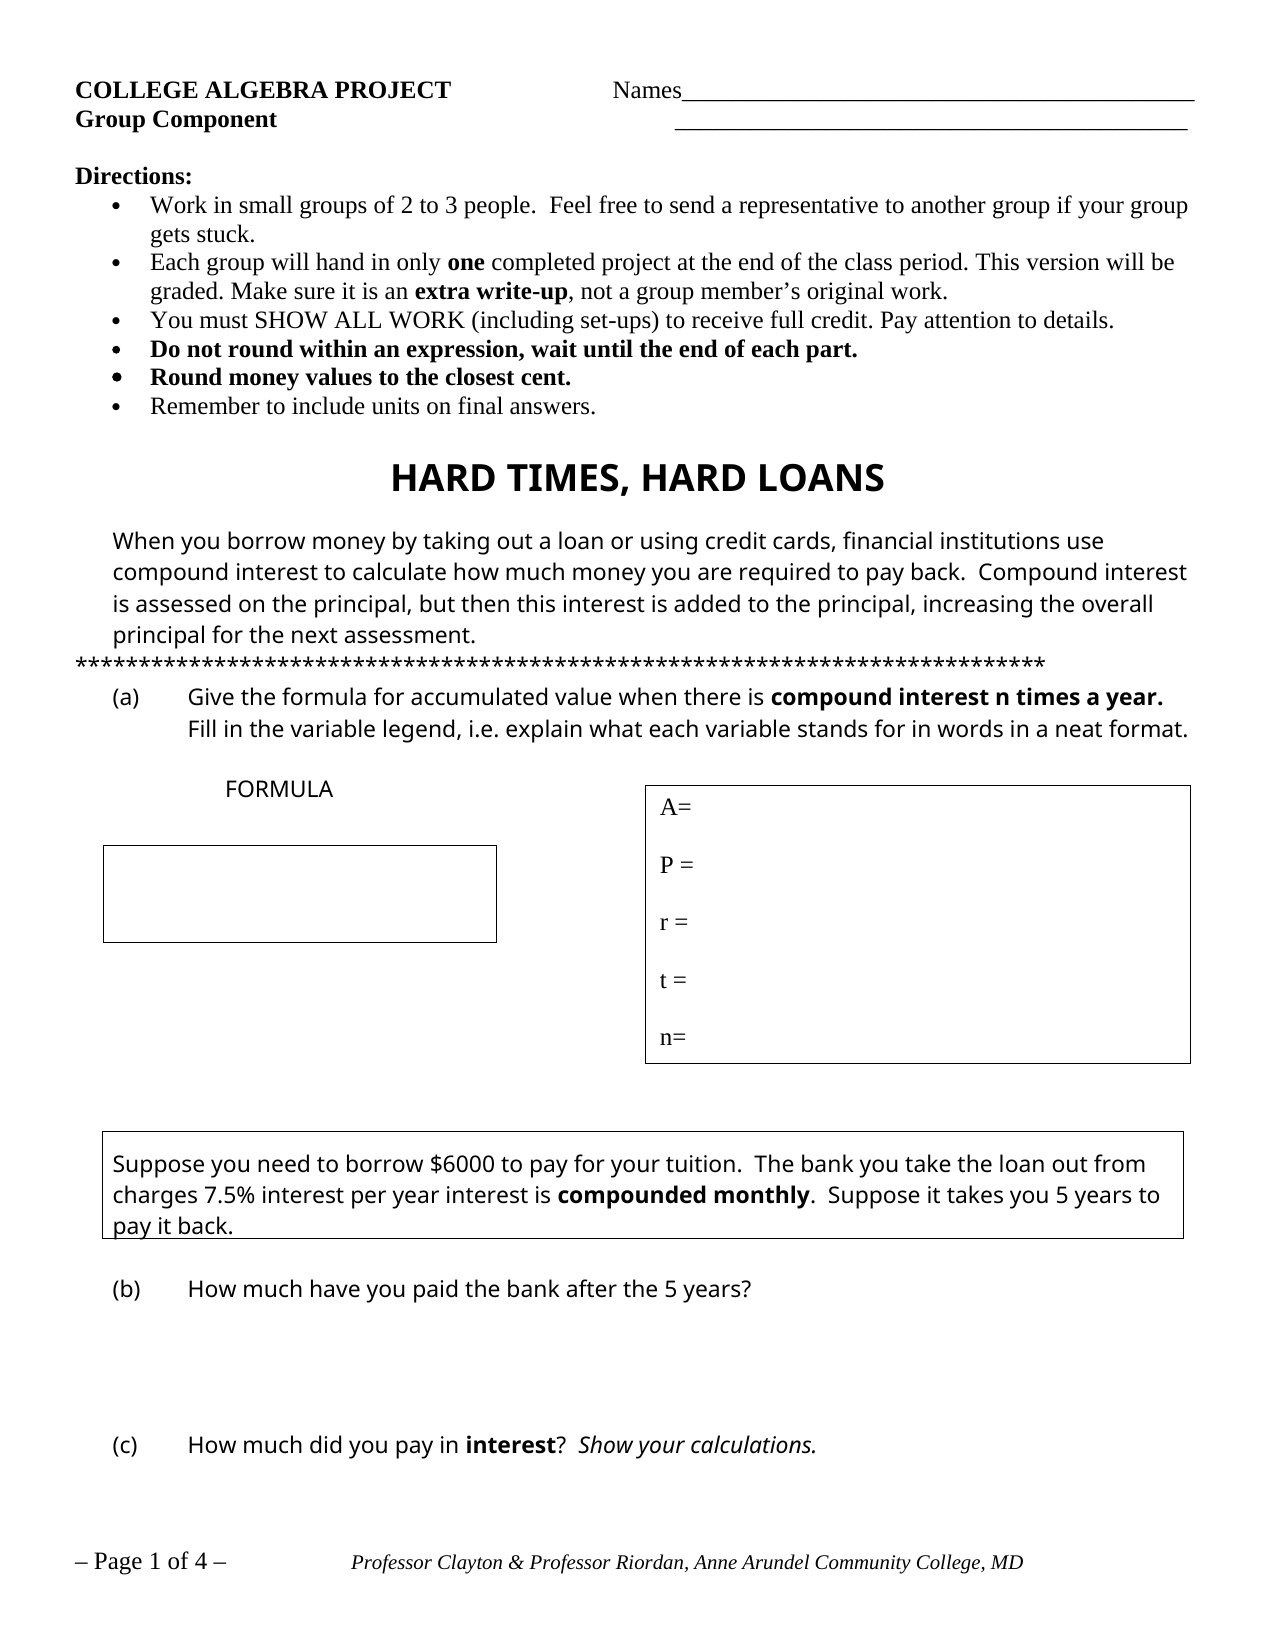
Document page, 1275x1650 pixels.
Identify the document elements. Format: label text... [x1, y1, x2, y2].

text COLLEGE ALGEBRA PROJECT Names_________________________________________ Group Component _________________________________________ [75, 75, 1200, 132]
text FORMULA [75, 772, 1200, 804]
list Round money values to the closest cent. [112, 362, 1200, 391]
text ***************************************************************************** [75, 650, 1200, 681]
list How much have you paid the bank after the 5 years? [112, 1272, 1200, 1304]
subtitle HARD TIMES, HARD LOANS [75, 451, 1200, 502]
list Work in small groups of 2 to 3 people. Feel free to send a representative to another group if your group gets stuck. [112, 190, 1200, 247]
text Directions: [75, 161, 1200, 190]
list Give the formula for accumulated value when there is compound interest n times a year. Fill in the variable legend, i.e. explain what each variable stands for in words in a neat format. [112, 681, 1200, 744]
list You must SHOW ALL WORK (including set-ups) to receive full credit. Pay attention to details. [112, 305, 1200, 334]
list Remember to include units on final answers. [112, 391, 1200, 420]
text Suppose you need to borrow $6000 to pay for your tuition. The bank you take the loan out from charges 7.5% interest per year interest is compounded monthly. Suppose it takes you 5 years to pay it back. [112, 1147, 1200, 1241]
text When you borrow money by taking out a loan or using credit cards, financial institutions use compound interest to calculate how much money you are required to pay back. Compound interest is assessed on the principal, but then this interest is added to the principal, increasing the overall principal for the next assessment. [112, 525, 1200, 650]
list How much did you pay in interest? Show your calculations. [112, 1429, 1200, 1460]
list Do not round within an expression, wait until the end of each part. [112, 334, 1200, 362]
list Each group will hand in only one completed project at the end of the class period. This version will be graded. Make sure it is an extra write-up, not a group member’s original work. [112, 247, 1200, 305]
